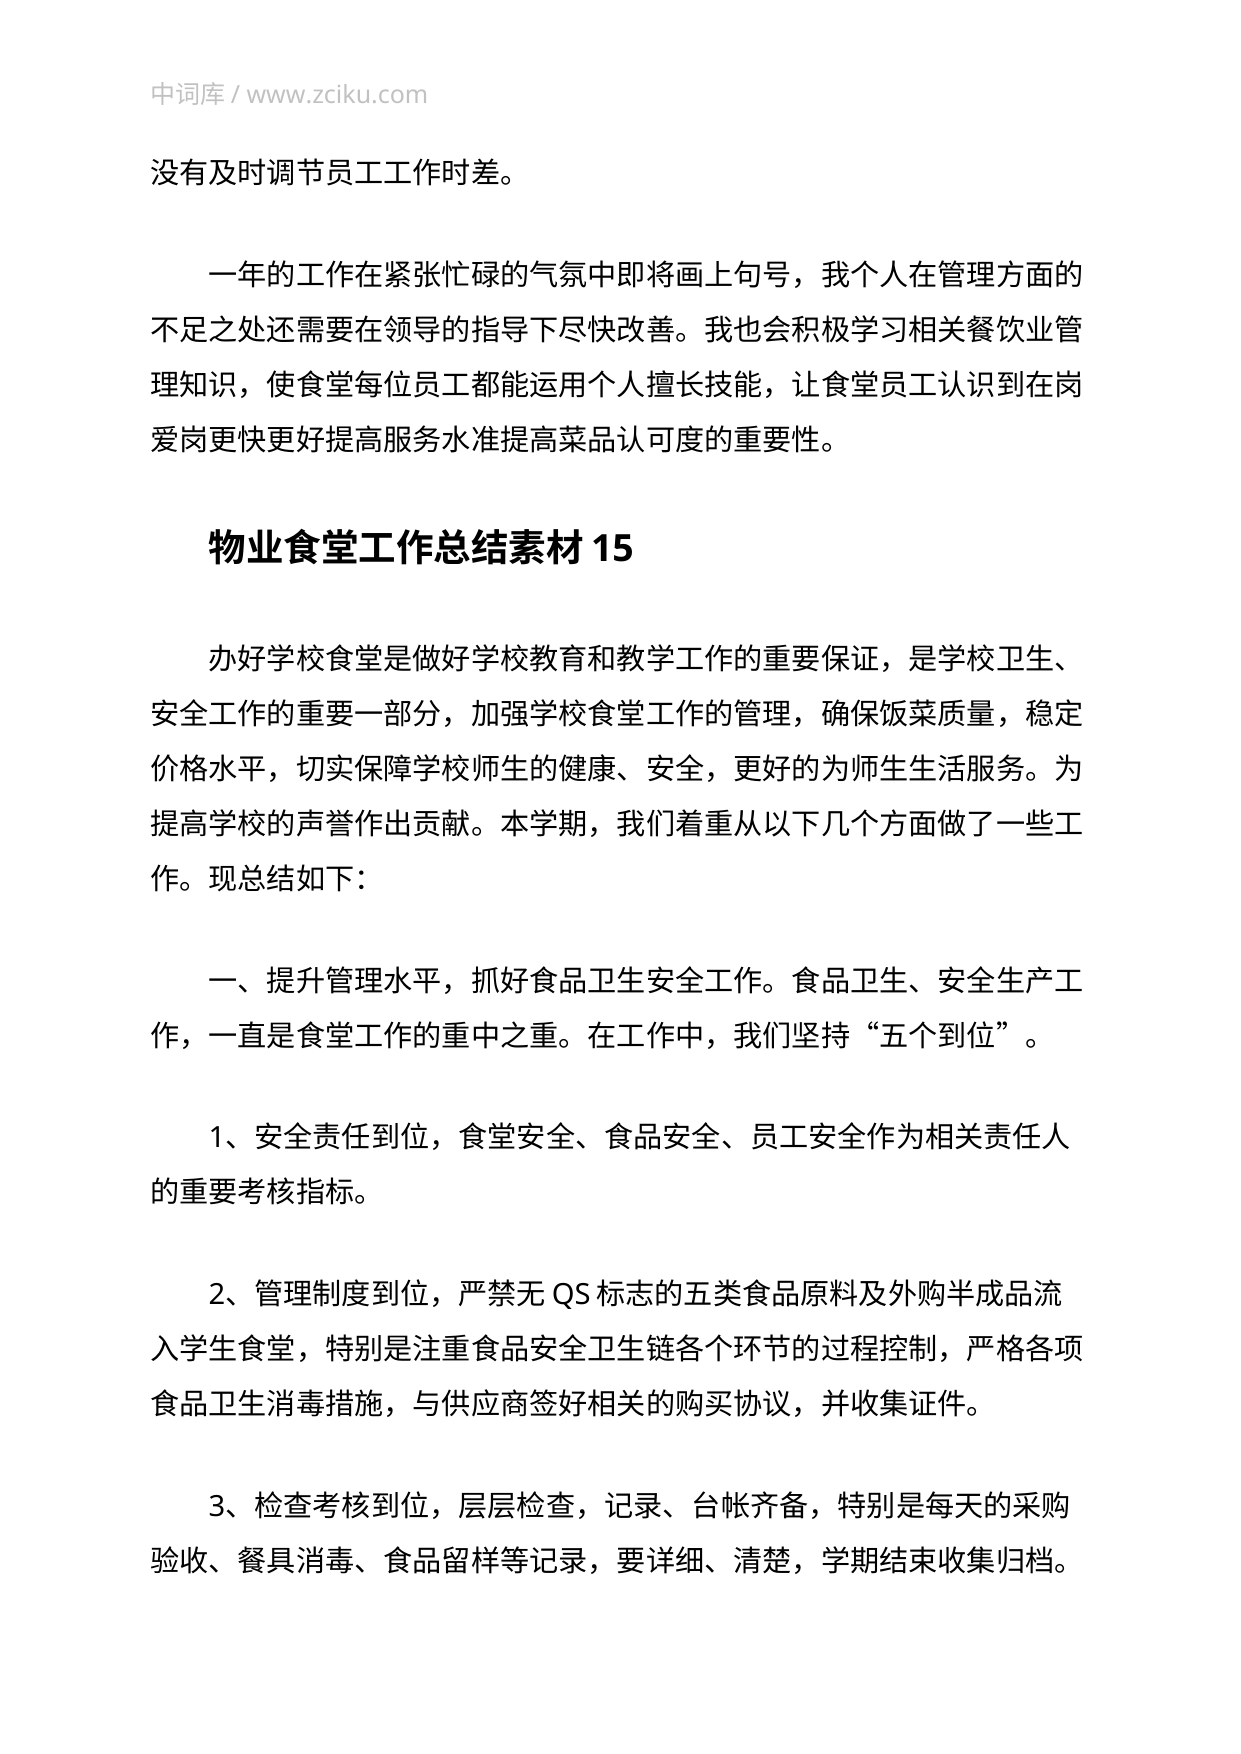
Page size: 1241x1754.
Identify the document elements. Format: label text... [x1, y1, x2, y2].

text 3、检查考核到位，层层检查，记录、台帐齐备，特别是每天的采购验收、餐具消毒、食品留样等记录，要详细、清楚，学期结束收集归档。 [150, 1482, 1090, 1579]
text 1、安全责任到位，食堂安全、食品安全、员工安全作为相关责任人的重要考核指标。 [150, 1114, 1090, 1211]
text 物业食堂工作总结素材15 [150, 518, 1090, 573]
text 办好学校食堂是做好学校教育和教学工作的重要保证，是学校卫生、安全工作的重要一部分，加强学校食堂工作的管理，确保饭菜质量，稳定价格水平，切实保障学校师生的健康、安全，更好的为师生生活服务。为提高学校的声誉作出贡献。本学期，我们着重从以下几个方面做了一些工作。现总结如下： [150, 636, 1090, 898]
text 一年的工作在紧张忙碌的气氛中即将画上句号，我个人在管理方面的不足之处还需要在领导的指导下尽快改善。我也会积极学习相关餐饮业管理知识，使食堂每位员工都能运用个人擅长技能，让食堂员工认识到在岗爱岗更快更好提高服务水准提高菜品认可度的重要性。 [150, 252, 1090, 459]
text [150, 150, 1090, 192]
text 2、管理制度到位，严禁无QS标志的五类食品原料及外购半成品流入学生食堂，特别是注重食品安全卫生链各个环节的过程控制，严格各项食品卫生消毒措施，与供应商签好相关的购买协议，并收集证件。 [150, 1271, 1090, 1423]
text 一、提升管理水平，抓好食品卫生安全工作。食品卫生、安全生产工作，一直是食堂工作的重中之重。在工作中，我们坚持“五个到位”。 [150, 957, 1090, 1054]
